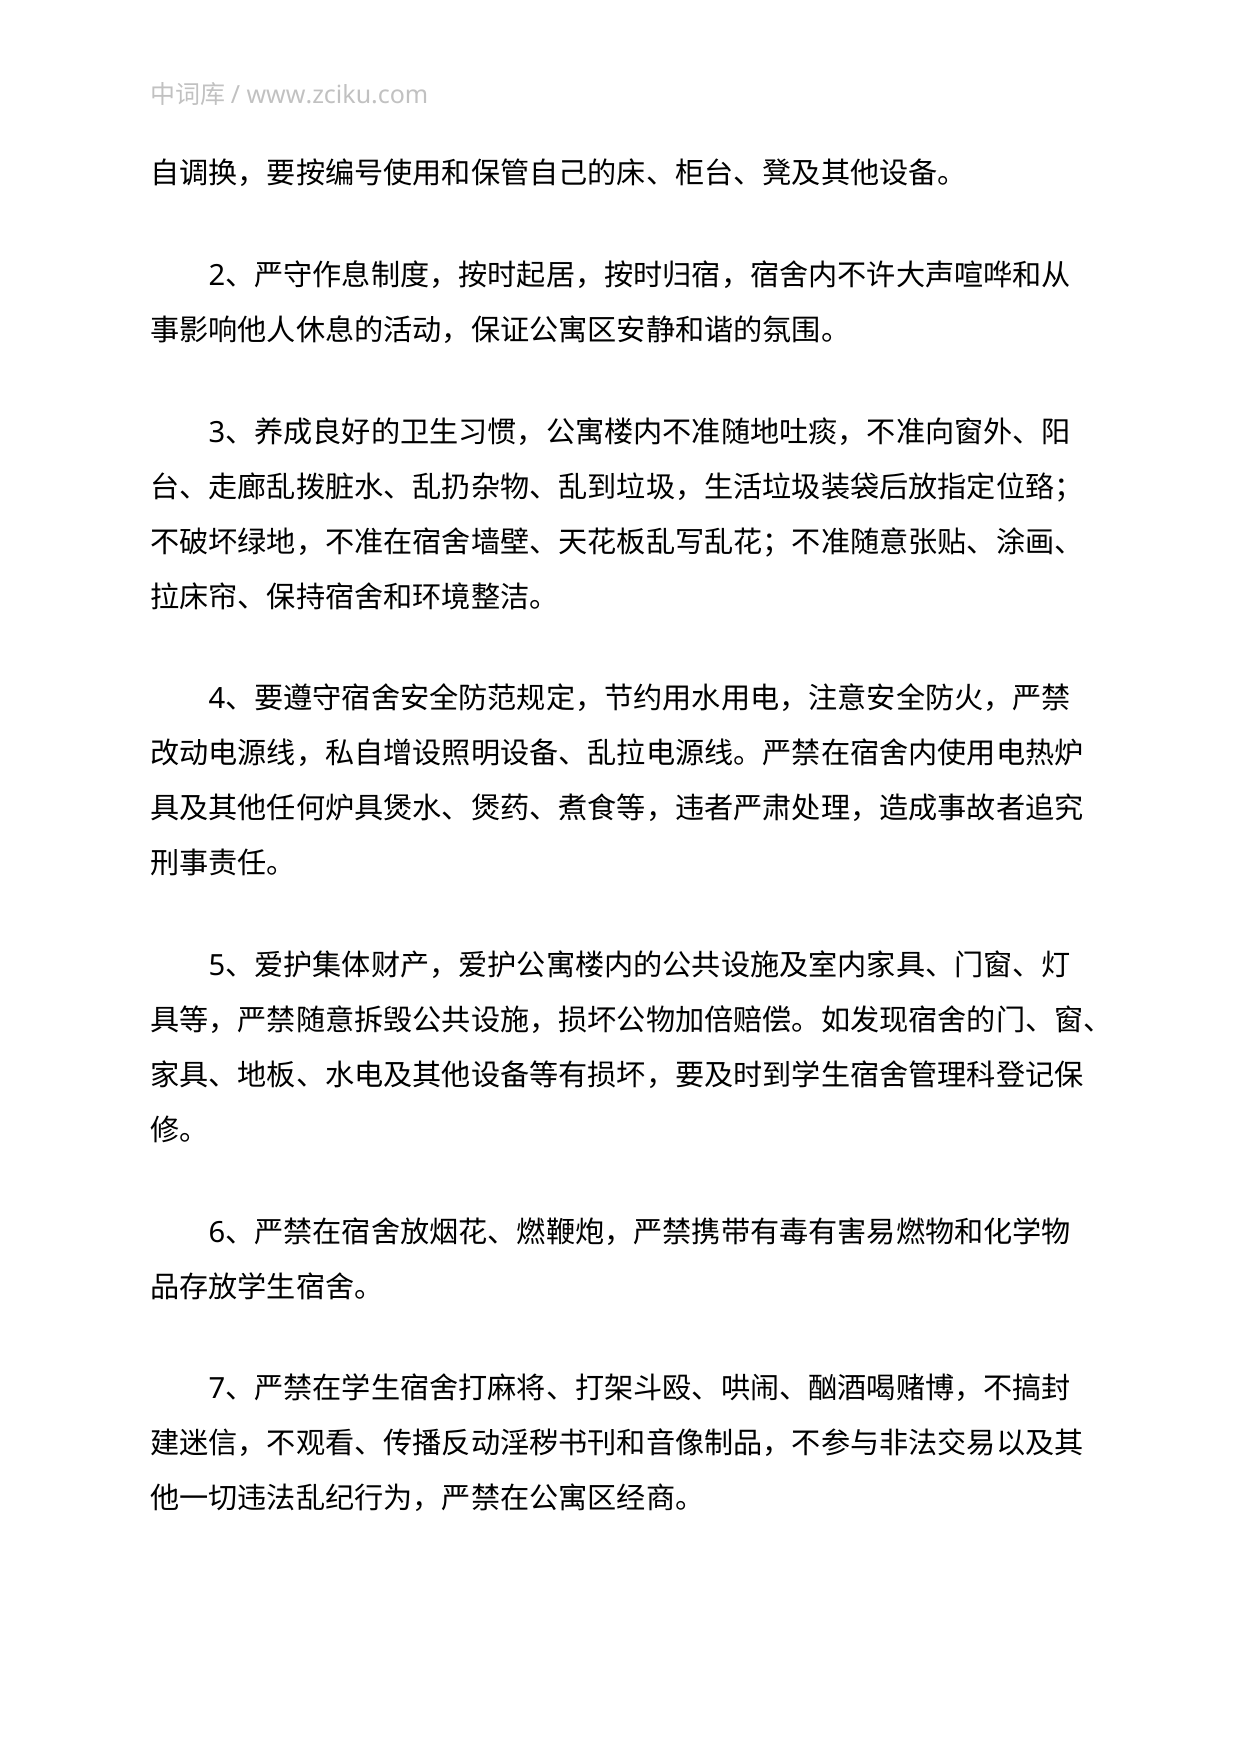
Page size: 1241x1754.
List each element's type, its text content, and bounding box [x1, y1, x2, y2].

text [150, 150, 1090, 192]
text 5、爱护集体财产，爱护公寓楼内的公共设施及室内家具、门窗、灯具等，严禁随意拆毁公共设施，损坏公物加倍赔偿。如发现宿舍的门、窗、家具、地板、水电及其他设备等有损坏，要及时到学生宿舍管理科登记保修。 [150, 942, 1090, 1149]
text 2、严守作息制度，按时起居，按时归宿，宿舍内不许大声喧哗和从事影响他人休息的活动，保证公寓区安静和谐的氛围。 [150, 252, 1090, 349]
text 7、严禁在学生宿舍打麻将、打架斗殴、哄闹、酗酒喝赌博，不搞封建迷信，不观看、传播反动淫秽书刊和音像制品，不参与非法交易以及其他一切违法乱纪行为，严禁在公寓区经商。 [150, 1365, 1090, 1517]
text 6、严禁在宿舍放烟花、燃鞭炮，严禁携带有毒有害易燃物和化学物品存放学生宿舍。 [150, 1208, 1090, 1306]
text 4、要遵守宿舍安全防范规定，节约用水用电，注意安全防火，严禁改动电源线，私自增设照明设备、乱拉电源线。严禁在宿舍内使用电热炉具及其他任何炉具煲水、煲药、煮食等，违者严肃处理，造成事故者追究刑事责任。 [150, 675, 1090, 882]
text 3、养成良好的卫生习惯，公寓楼内不准随地吐痰，不准向窗外、阳台、走廊乱拨脏水、乱扔杂物、乱到垃圾，生活垃圾装袋后放指定位臵；不破坏绿地，不准在宿舍墙壁、天花板乱写乱花；不准随意张贴、涂画、拉床帘、保持宿舍和环境整洁。 [150, 408, 1090, 616]
